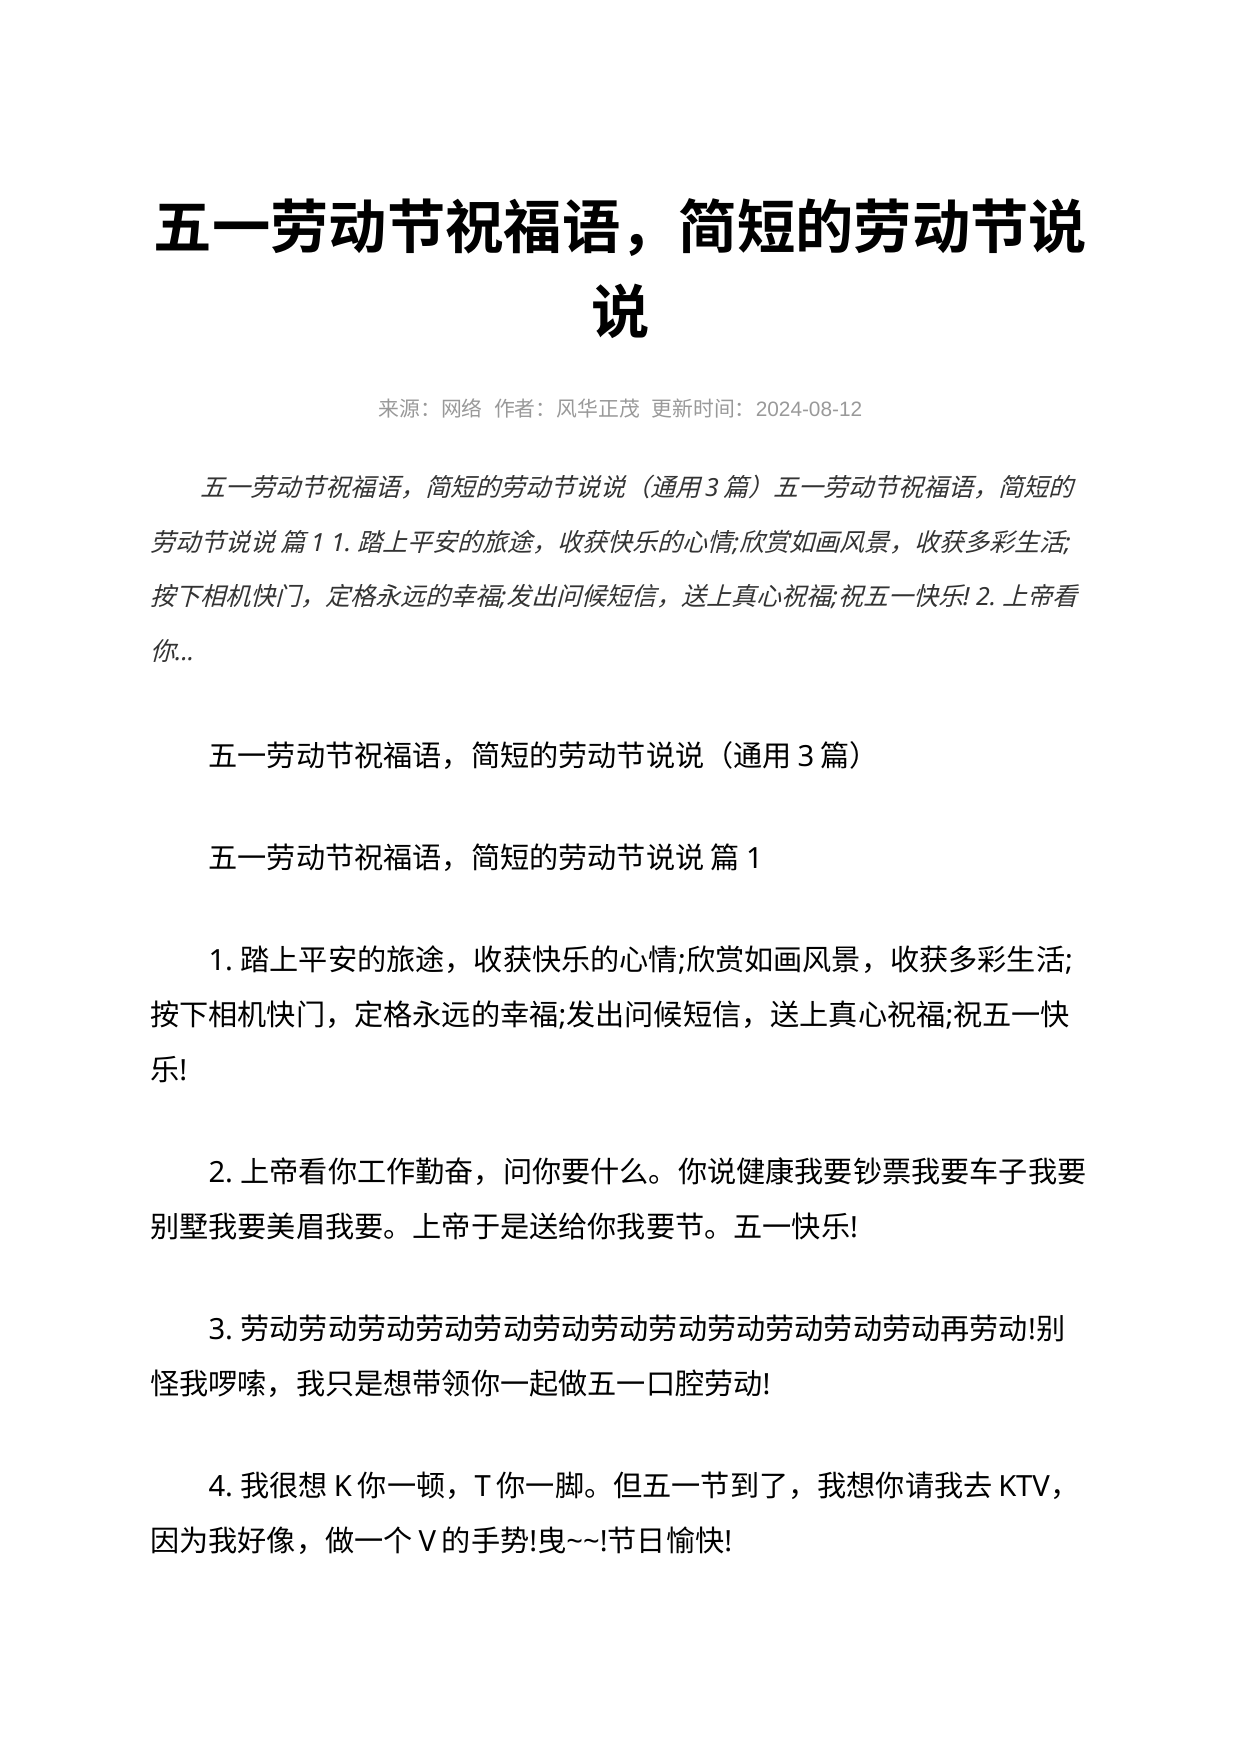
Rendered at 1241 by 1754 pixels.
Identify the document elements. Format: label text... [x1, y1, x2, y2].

text 1. 踏上平安的旅途，收获快乐的心情;欣赏如画风景，收获多彩生活;按下相机快门，定格永远的幸福;发出问候短信，送上真心祝福;祝五一快乐! [150, 936, 1090, 1089]
text 3. 劳动劳动劳动劳动劳动劳动劳动劳动劳动劳动劳动劳动再劳动!别怪我啰嗦，我只是想带领你一起做五一口腔劳动! [150, 1305, 1090, 1403]
text 五一劳动节祝福语，简短的劳动节说说（通用3篇） [150, 732, 1090, 775]
text 2. 上帝看你工作勤奋，问你要什么。你说健康我要钞票我要车子我要别墅我要美眉我要。上帝于是送给你我要节。五一快乐! [150, 1148, 1090, 1246]
text 来源：网络 作者：风华正茂 更新时间：2024-08-12 [150, 397, 1090, 421]
text 五一劳动节祝福语，简短的劳动节说说（通用3篇）五一劳动节祝福语，简短的劳动节说说 篇1 1. 踏上平安的旅途，收获快乐的心情;欣赏如画风景，收获多彩生活;按下相机快门，定格永远的幸福;发出问候短信，送上真心祝福;祝五一快乐! 2. 上帝看你... [150, 468, 1090, 667]
text 4. 我很想K你一顿，T你一脚。但五一节到了，我想你请我去KTV，因为我好像，做一个V的手势!曳~~!节日愉快! [150, 1462, 1090, 1559]
subtitle 五一劳动节祝福语，简短的劳动节说说 [150, 181, 1090, 350]
text 五一劳动节祝福语，简短的劳动节说说 篇1 [150, 834, 1090, 877]
